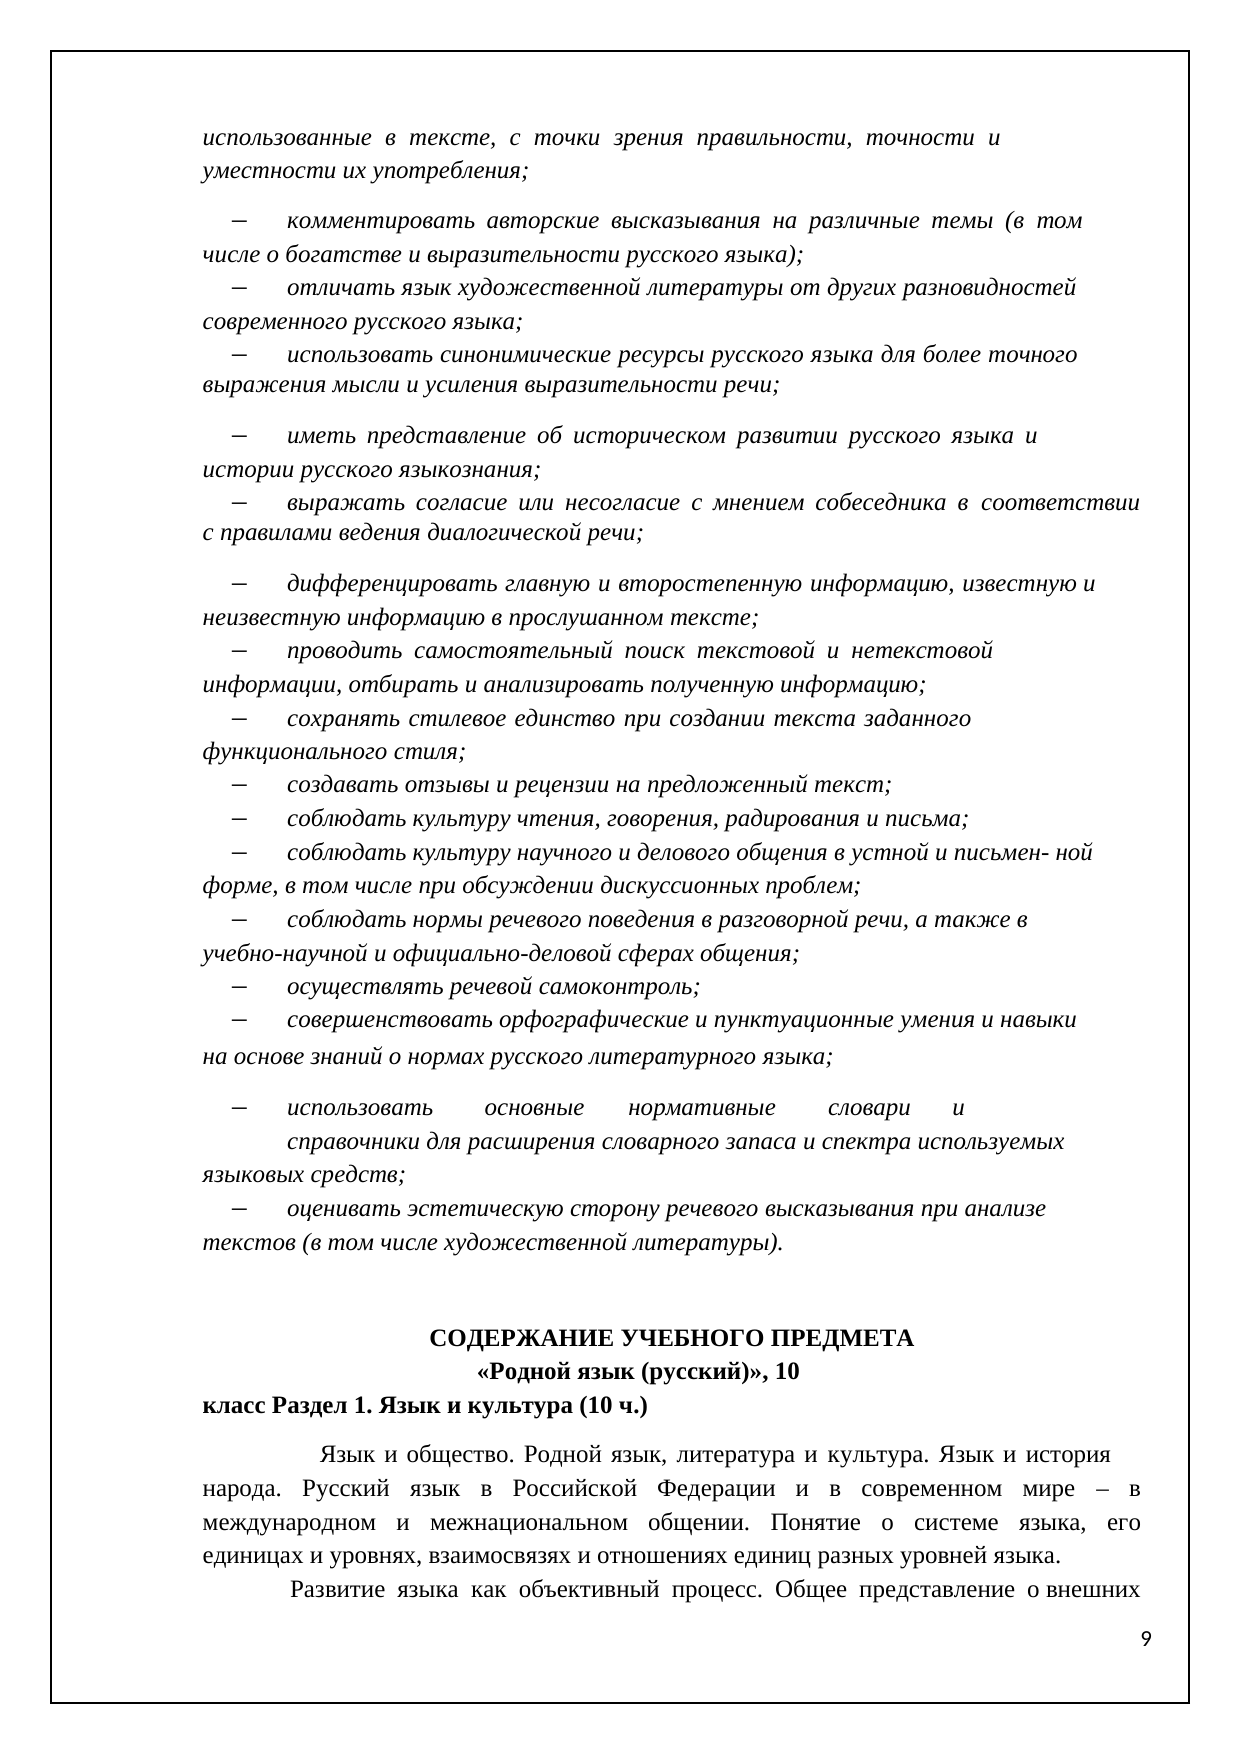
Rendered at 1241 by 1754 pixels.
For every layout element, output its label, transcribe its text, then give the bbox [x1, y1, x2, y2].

text СОДЕРЖАНИЕ УЧЕБНОГО ПРЕДМЕТА [192, 1323, 1151, 1352]
list выражать согласие или несогласие с мнением собеседника в соответствии [232, 484, 1152, 517]
text выражения мысли и усиления выразительности речи; [202, 369, 1140, 398]
list иметь представление об историческом развитии русского языка и истории русского языкознания; [202, 417, 1140, 484]
list использовать синонимические ресурсы русского языка для более точного [232, 336, 1152, 369]
list соблюдать нормы речевого поведения в разговорной речи, а также в учебно-научной и официально-деловой сферах общения; [202, 901, 1083, 968]
list проводить самостоятельный поиск текстовой и нетекстовой информации, отбирать и анализировать полученную информацию; [202, 632, 1140, 699]
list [202, 118, 1140, 152]
list сохранять стилевое единство при создании текста заданного функционального стиля; [202, 699, 1140, 766]
list совершенствовать орфографические и пунктуационные умения и навыки [232, 1001, 1152, 1034]
list оценивать эстетическую сторону речевого высказывания при анализе текстов (в том числе художественной литературы). [202, 1189, 1105, 1257]
list создавать отзывы и рецензии на предложенный текст; [232, 766, 1152, 799]
list дифференцировать главную и второстепенную информацию, известную и неизвестную информацию в прослушанном тексте; [202, 565, 1140, 632]
text уместности их употребления; [202, 152, 1140, 185]
list комментировать авторские высказывания на различные темы (в том числе о богатстве и выразительности русского языка); [202, 202, 1141, 269]
list соблюдать культуру чтения, говорения, радирования и письма; [232, 799, 1152, 833]
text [202, 1571, 1140, 1604]
text народа. Русский язык в Российской Федерации и в современном мире – в международном и межнациональном общении. Понятие о системе языка, его единицах и уровнях, взаимосвязях и отношениях единиц разных уровней языка. [202, 1470, 1141, 1570]
text Язык и общество. Родной язык, литература и культура. Язык и история [278, 1437, 1152, 1469]
list отличать язык художественной литературы от других разновидностей современного русского языка; [202, 269, 1140, 336]
list соблюдать культуру научного и делового общения в устной и письмен- ной форме, в том числе при обсуждении дискуссионных проблем; [202, 834, 1107, 901]
list использовать основные нормативные словари и справочники для расширения словарного запаса и спектра используемых языковых средств; [202, 1089, 1122, 1189]
text с правилами ведения диалогической речи; [202, 517, 1140, 546]
list осуществлять речевой самоконтроль; [232, 968, 1152, 1001]
text на основе знаний о нормах русского литературного языка; [202, 1041, 870, 1070]
text «Родной язык (русский)», 10 класс Раздел 1. Язык и культура (10 ч.) [202, 1353, 866, 1420]
